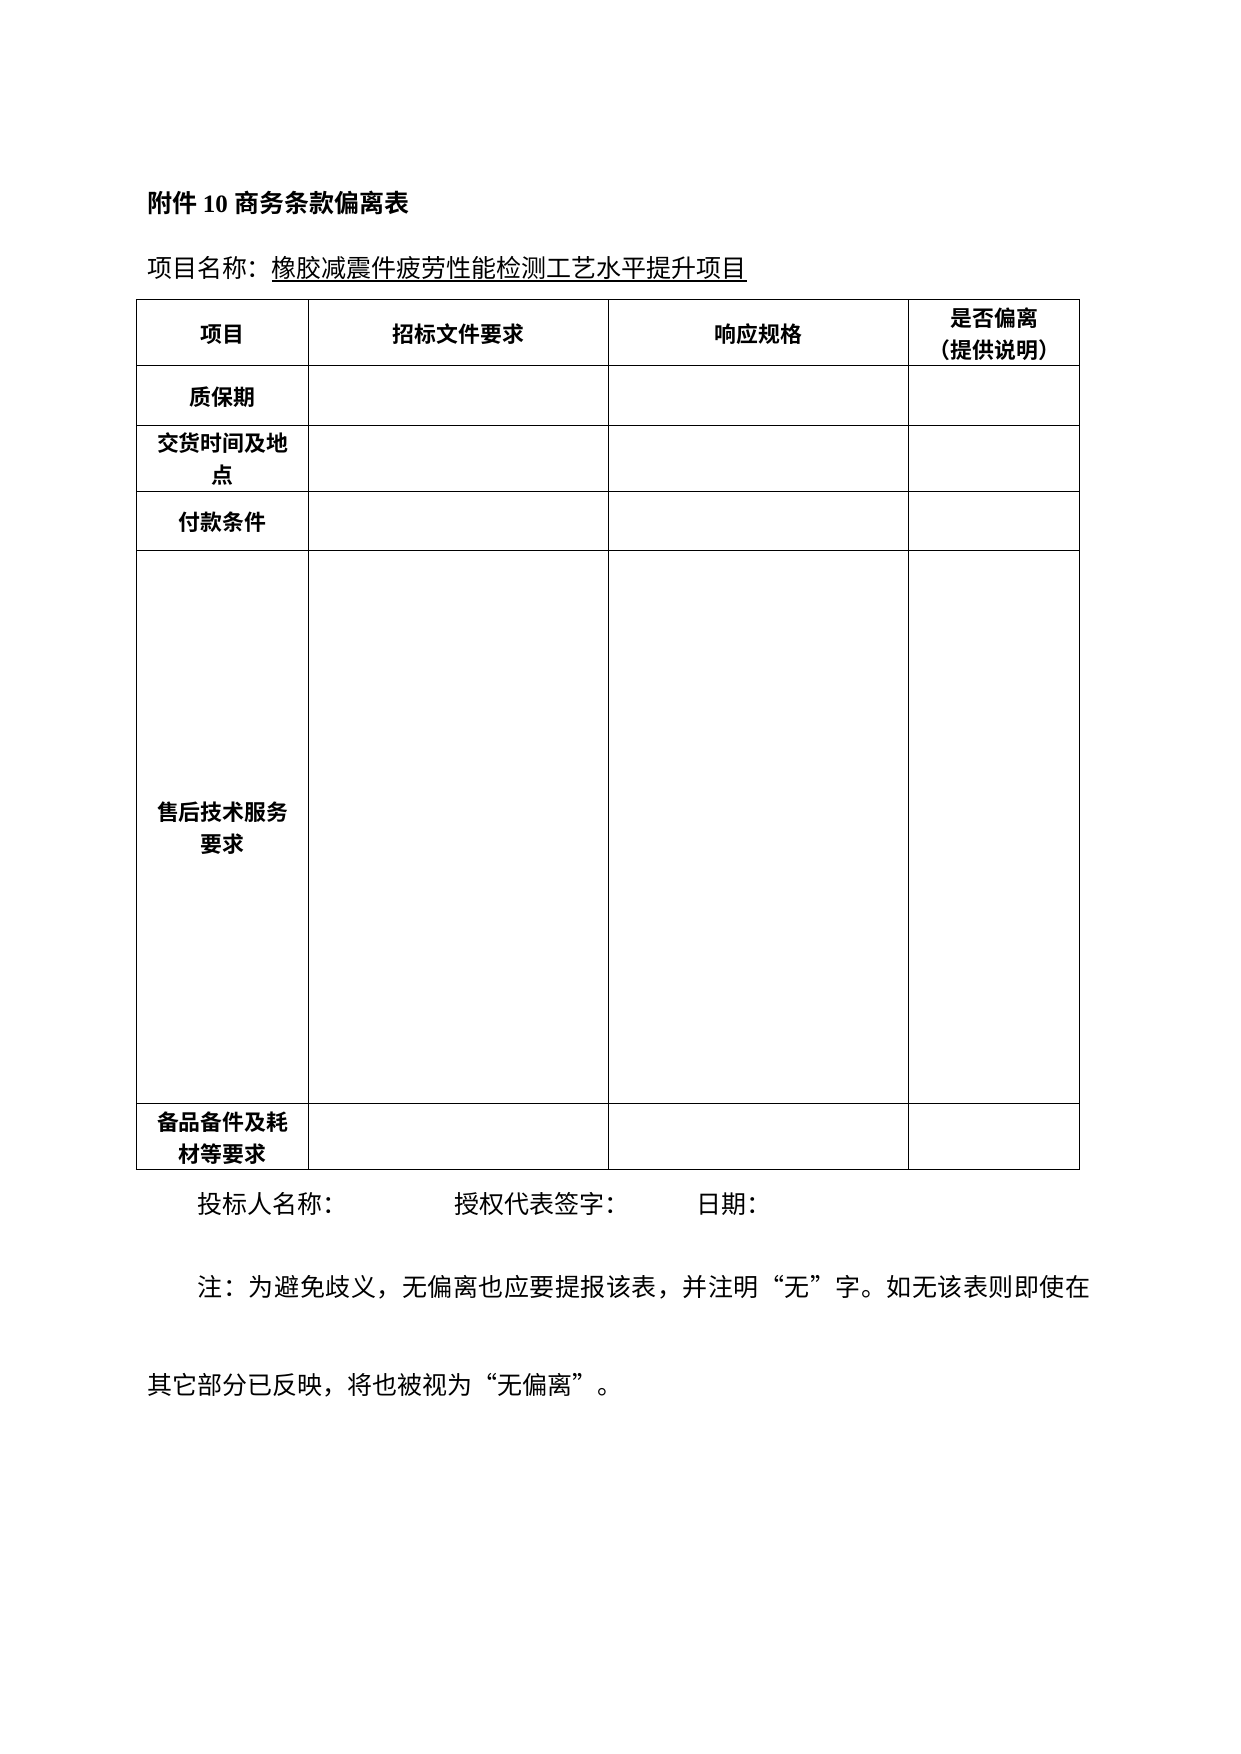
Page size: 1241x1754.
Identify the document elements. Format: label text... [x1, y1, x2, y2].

table_cell [309, 1104, 608, 1169]
table_cell [909, 1104, 1079, 1169]
table_cell 备品备件及耗材等要求 [137, 1104, 308, 1169]
table_cell [309, 551, 608, 1103]
table_cell 售后技术服务要求 [137, 551, 308, 1103]
table_cell [609, 426, 908, 491]
table_cell 付款条件 [137, 492, 308, 549]
table_cell [909, 366, 1079, 424]
table_cell [309, 366, 608, 424]
table_cell [609, 366, 908, 424]
text 注：为避免歧义，无偏离也应要提报该表，并注明“无”字。如无该表则即使在其它部分已反映，将也被视为“无偏离”。 [148, 1253, 1092, 1416]
text 项目名称：橡胶减震件疲劳性能检测工艺水平提升项目 [148, 234, 1092, 299]
table_cell [309, 426, 608, 491]
text 投标人名称： 授权代表签字： 日期： [148, 1170, 1092, 1235]
table_cell [609, 492, 908, 549]
table_cell [909, 426, 1079, 491]
table_header 招标文件要求 [309, 300, 608, 365]
table_header 响应规格 [609, 300, 908, 365]
table_cell 交货时间及地点 [137, 426, 308, 491]
table_cell [909, 551, 1079, 1103]
table_header 是否偏离 （提供说明） [909, 300, 1079, 365]
table_cell [909, 492, 1079, 549]
table_cell [609, 1104, 908, 1169]
text 附件10 商务条款偏离表 [148, 169, 1092, 234]
table_header 项目 [137, 300, 308, 365]
table_cell [609, 551, 908, 1103]
table_cell [309, 492, 608, 549]
table_cell 质保期 [137, 366, 308, 424]
